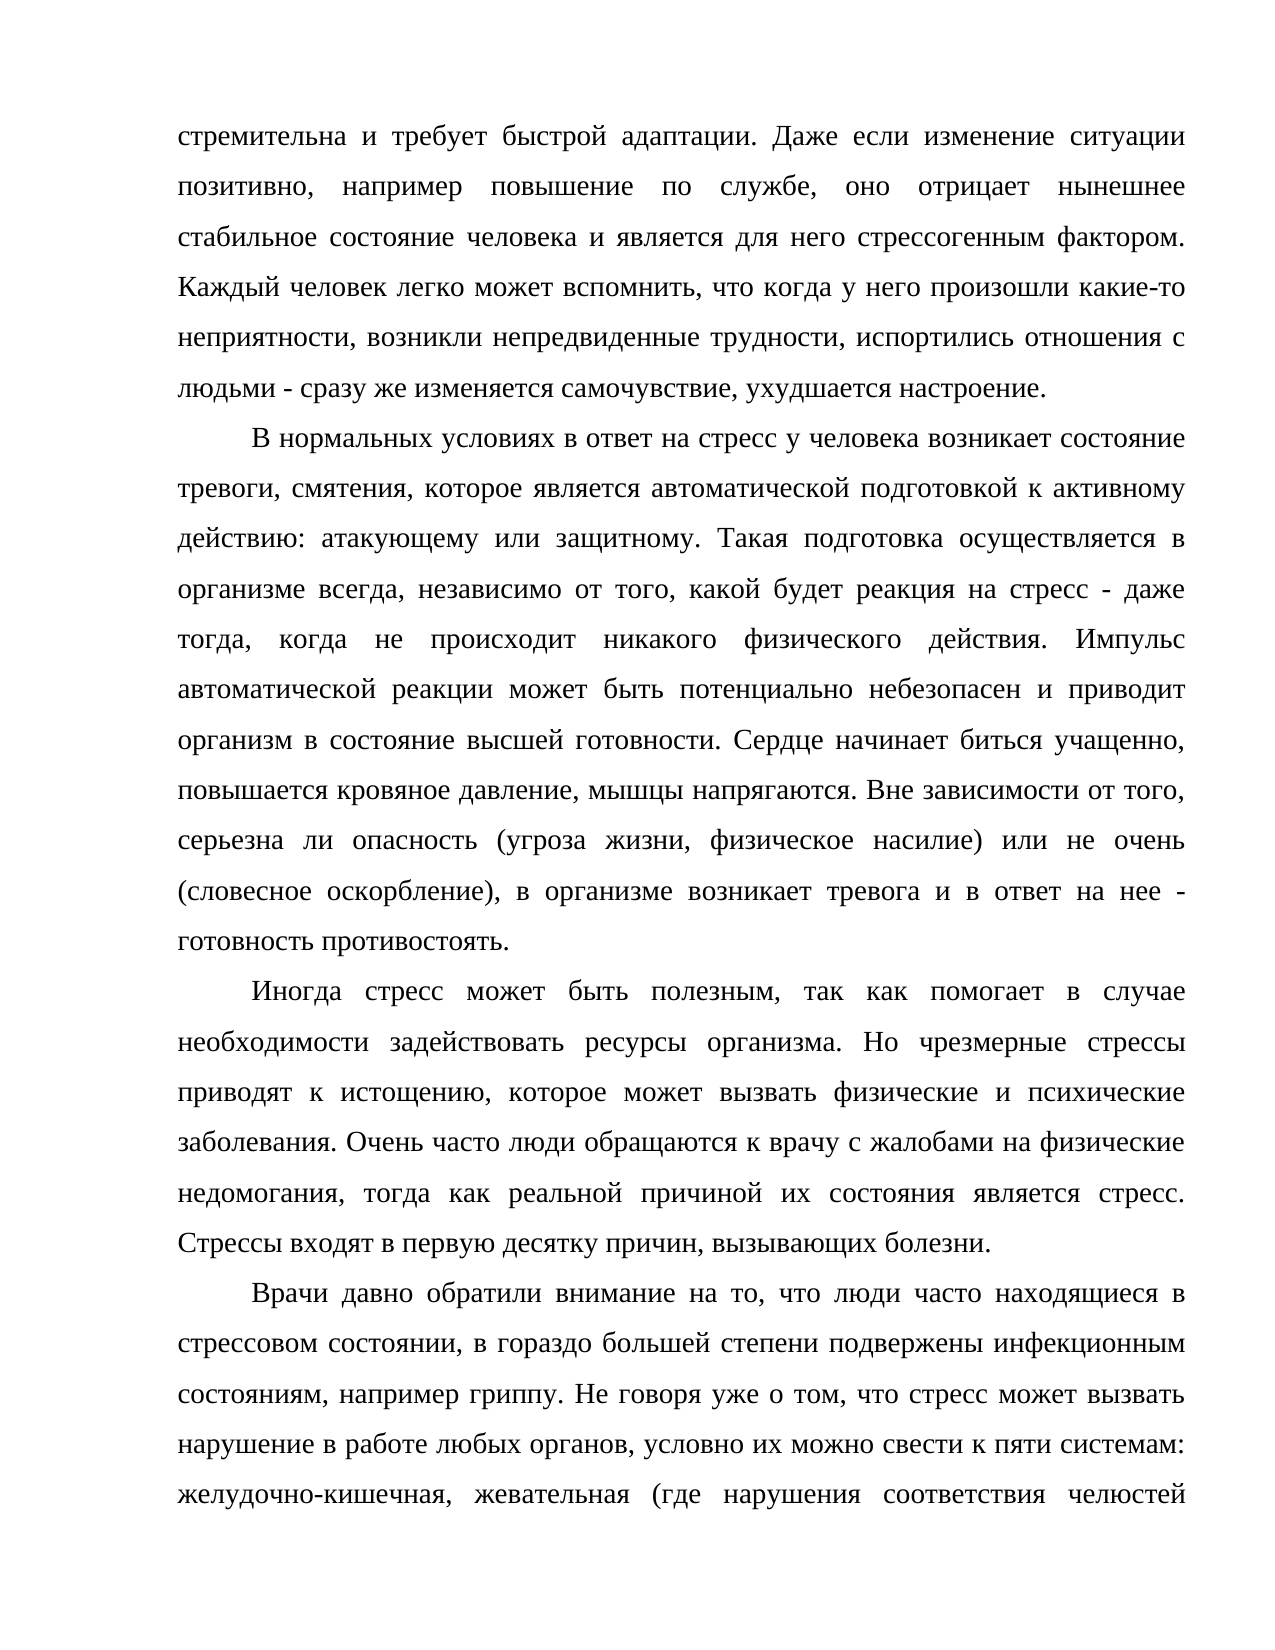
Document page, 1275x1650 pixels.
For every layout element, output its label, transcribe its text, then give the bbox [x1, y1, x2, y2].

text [177, 118, 1186, 403]
text Иногда стресс может быть полезным, так как помогает в случае необходимости задействовать ресурсы организма. Но чрезмерные стрессы приводят к истощению, которое может вызвать физические и психические заболевания. Очень часто люди обращаются к врачу с жалобами на физические недомогания, тогда как реальной причиной их состояния является стресс. Стрессы входят в первую десятку причин, вызывающих болезни. [177, 973, 1186, 1258]
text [177, 1275, 1186, 1510]
text В нормальных условиях в ответ на стресс у человека возникает состояние тревоги, смятения, которое является автоматической подготовкой к активному действию: атакующему или защитному. Такая подготовка осуществляется в организме всегда, независимо от того, какой будет реакция на стресс - даже тогда, когда не происходит никакого физического действия. Импульс автоматической реакции может быть потенциально небезопасен и приводит организм в состояние высшей готовности. Сердце начинает биться учащенно, повышается кровяное давление, мышцы напрягаются. Вне зависимости от того, серьезна ли опасность (угроза жизни, физическое насилие) или не очень (словесное оскорбление), в организме возникает тревога и в ответ на нее - готовность противостоять. [177, 420, 1186, 957]
